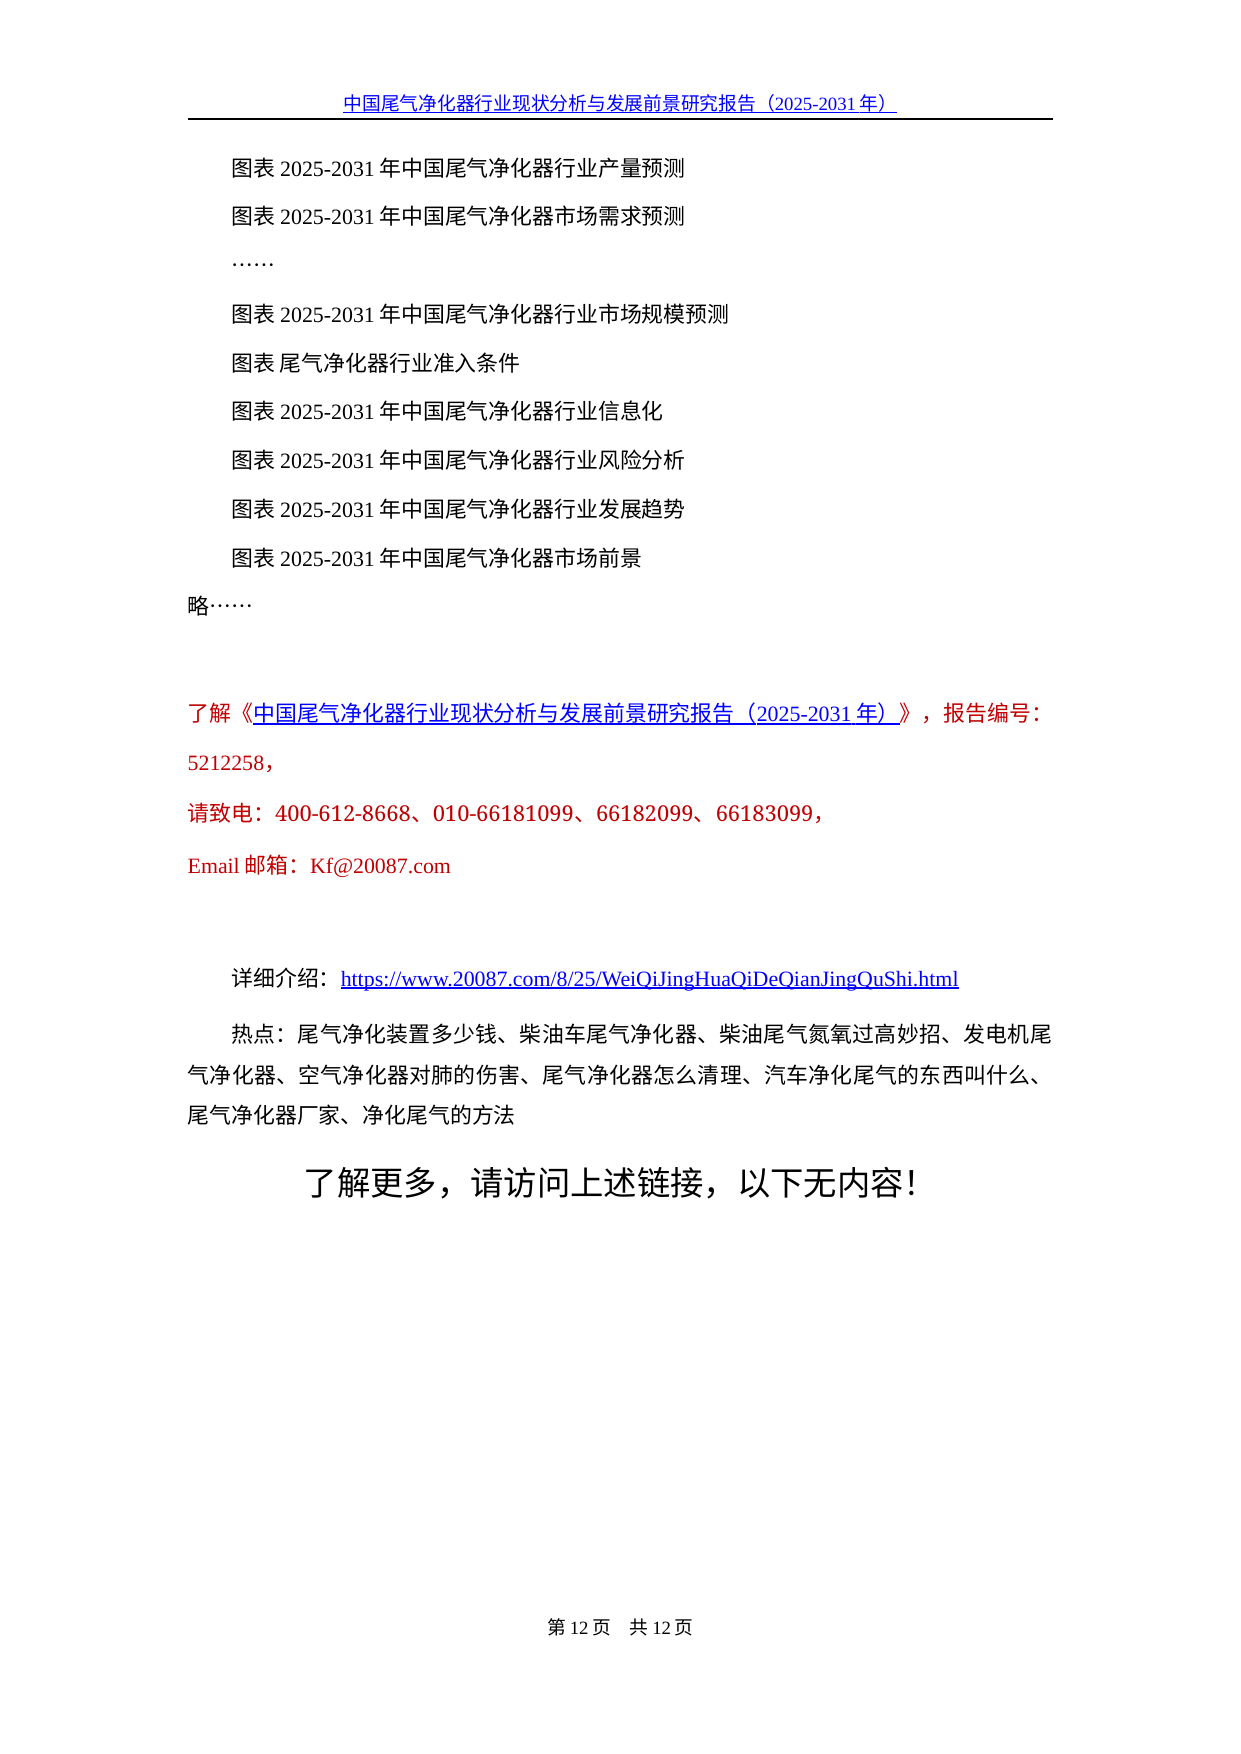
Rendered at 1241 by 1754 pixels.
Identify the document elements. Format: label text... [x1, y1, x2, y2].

text Email邮箱：Kf@20087.com [187, 847, 1053, 880]
text 热点：尾气净化装置多少钱、柴油车尾气净化器、柴油尾气氮氧过高妙招、发电机尾气净化器、空气净化器对肺的伤害、尾气净化器怎么清理、汽车净化尾气的东西叫什么、尾气净化器厂家、净化尾气的方法 [187, 1017, 1053, 1131]
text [187, 150, 1053, 621]
text 了解《中国尾气净化器行业现状分析与发展前景研究报告（2025-2031年）》，报告编号：5212258， [187, 695, 1053, 777]
text 详细介绍：https://www.20087.com/8/25/WeiQiJingHuaQiDeQianJingQuShi.html [187, 960, 1053, 993]
text 请致电：400-612-8668、010-66181099、66182099、66183099， [187, 796, 1053, 828]
title 了解更多，请访问上述链接，以下无内容！ [187, 1148, 1053, 1213]
